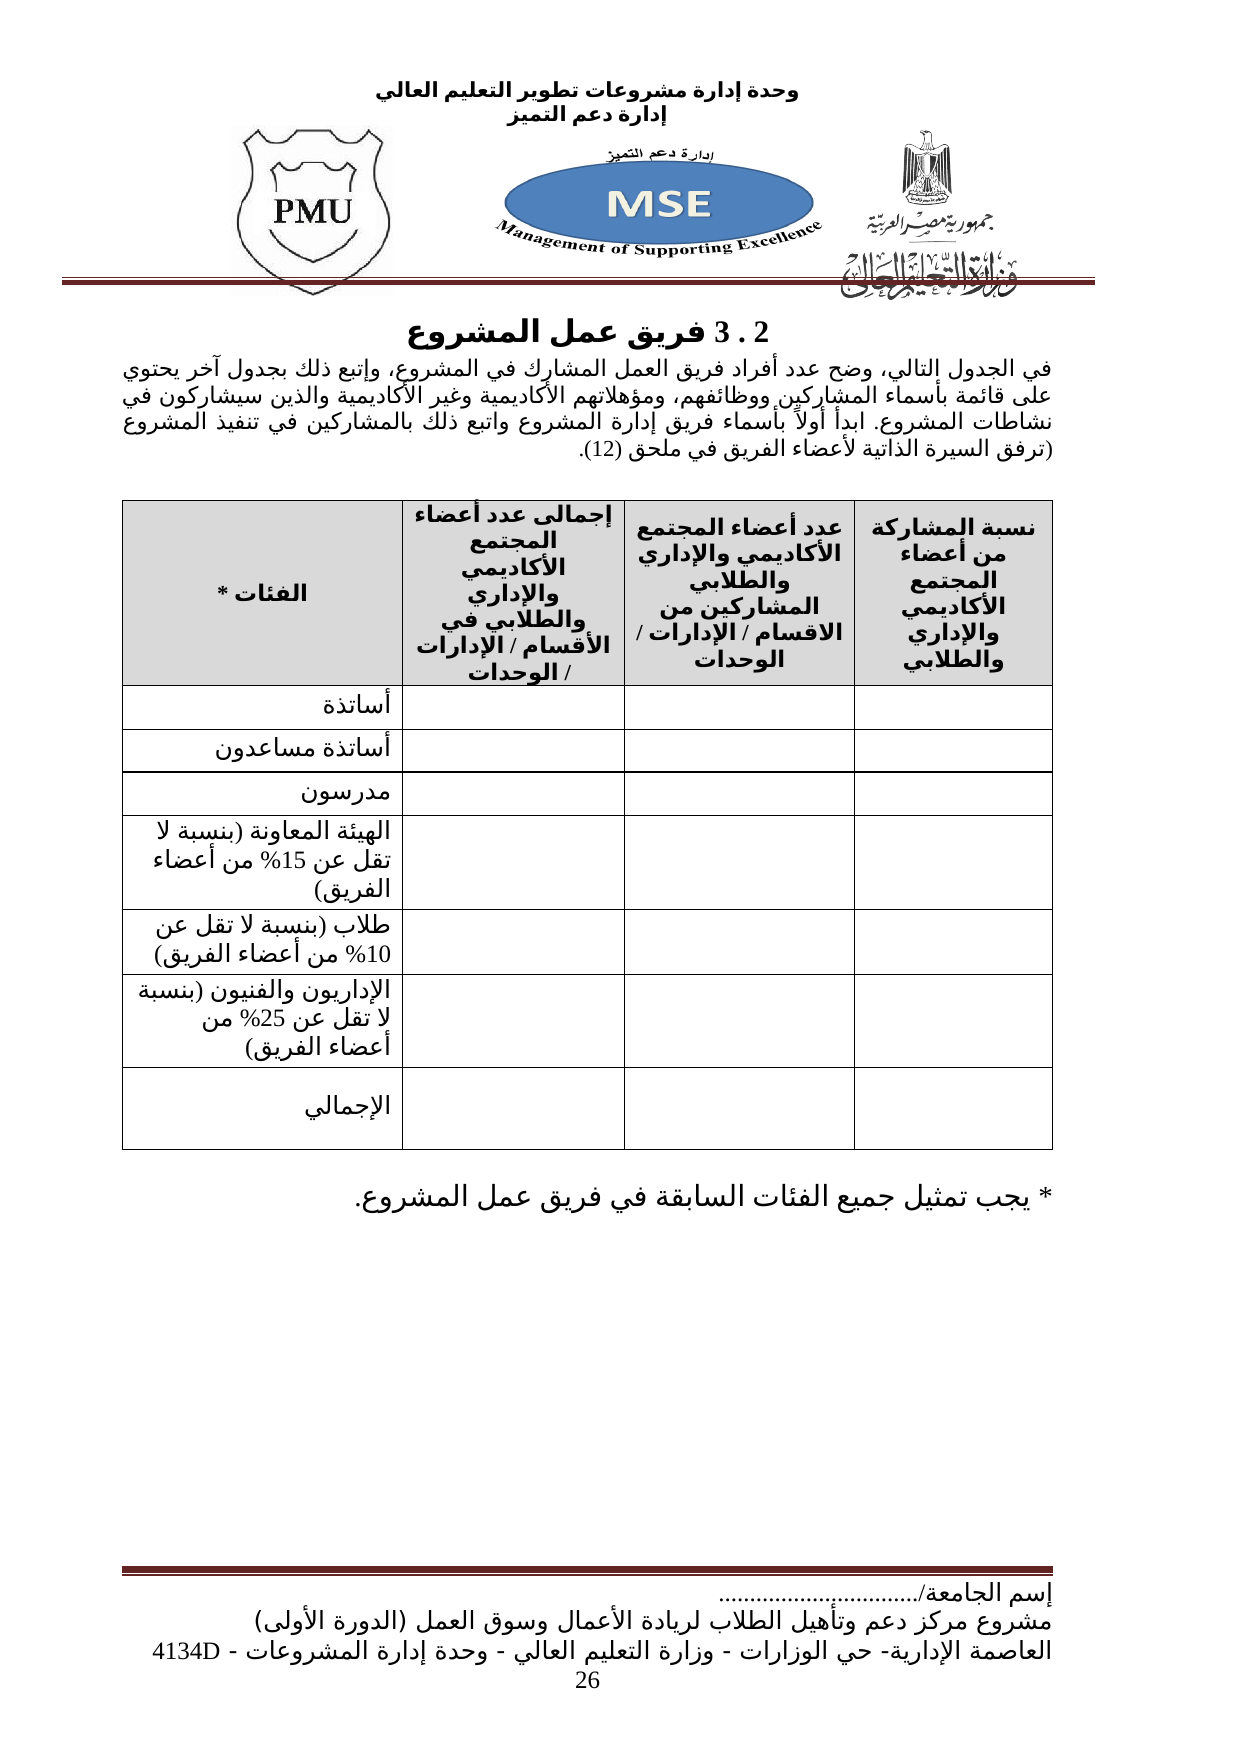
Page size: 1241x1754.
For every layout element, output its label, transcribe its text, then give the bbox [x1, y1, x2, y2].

table_cell [855, 773, 1052, 815]
table_cell [403, 910, 624, 974]
table_cell [625, 1068, 854, 1149]
table_header إجمالى عدد أعضاء المجتمع الأكاديمي والإداري والطلابي في الأقسام / الإدارات / الوحدات [403, 501, 624, 685]
table_header الفئات * [123, 501, 402, 685]
picture [836, 285, 1023, 303]
table_cell [625, 773, 854, 815]
table_cell [855, 910, 1052, 974]
table_header عدد أعضاء المجتمع الأكاديمي والإداري والطلابي المشاركين من الاقسام / الإدارات / الوحدات [625, 501, 854, 685]
table_cell [625, 975, 854, 1067]
table_cell الهيئة المعاونة (بنسبة لا تقل عن 15% من أعضاء الفريق) [123, 816, 402, 909]
table_cell [403, 975, 624, 1067]
picture [230, 285, 394, 296]
table_cell [625, 910, 854, 974]
text * يجب تمثيل جميع الفئات السابقة في فريق عمل المشروع. [122, 1150, 1053, 1212]
table_cell [403, 773, 624, 815]
table_cell [403, 1068, 624, 1149]
table_cell [855, 686, 1052, 729]
table_cell أساتذة [123, 686, 402, 729]
table_cell [403, 730, 624, 771]
table_cell الإجمالي [123, 1068, 402, 1149]
picture [230, 125, 394, 277]
text في الجدول التالي، وضح عدد أفراد فريق العمل المشارك في المشروع، وإتبع ذلك بجدول آخر يحتوي على قائمة بأسماء المشاركين ووظائفهم، ومؤهلاتهم الأكاديمية وغير الأكاديمية والذين سيشاركون في نشاطات المشروع. ابدأ أولاً بأسماء فريق إدارة المشروع واتبع ذلك بالمشاركين في تنفيذ المشروع (ترفق السيرة الذاتية لأعضاء الفريق في ملحق (12). [122, 356, 1053, 461]
table_cell [403, 686, 624, 729]
table_cell طلاب (بنسبة لا تقل عن 10% من أعضاء الفريق) [123, 910, 402, 974]
table_cell [403, 816, 624, 909]
table_cell [855, 1068, 1052, 1149]
table_cell [855, 730, 1052, 771]
subtitle 2 . 3 فريق عمل المشروع [122, 313, 1053, 349]
table_cell [625, 686, 854, 729]
table_cell الإداريون والفنيون (بنسبة لا تقل عن 25% من أعضاء الفريق) [123, 975, 402, 1067]
table_cell [855, 975, 1052, 1067]
table_cell [625, 730, 854, 771]
table_cell [625, 816, 854, 909]
table_header نسبة المشاركة من أعضاء المجتمع الأكاديمي والإداري والطلابي [855, 501, 1052, 685]
table_cell مدرسون [123, 773, 402, 815]
table_cell أساتذة مساعدون [123, 730, 402, 771]
picture [478, 125, 1023, 277]
table_cell [855, 816, 1052, 909]
